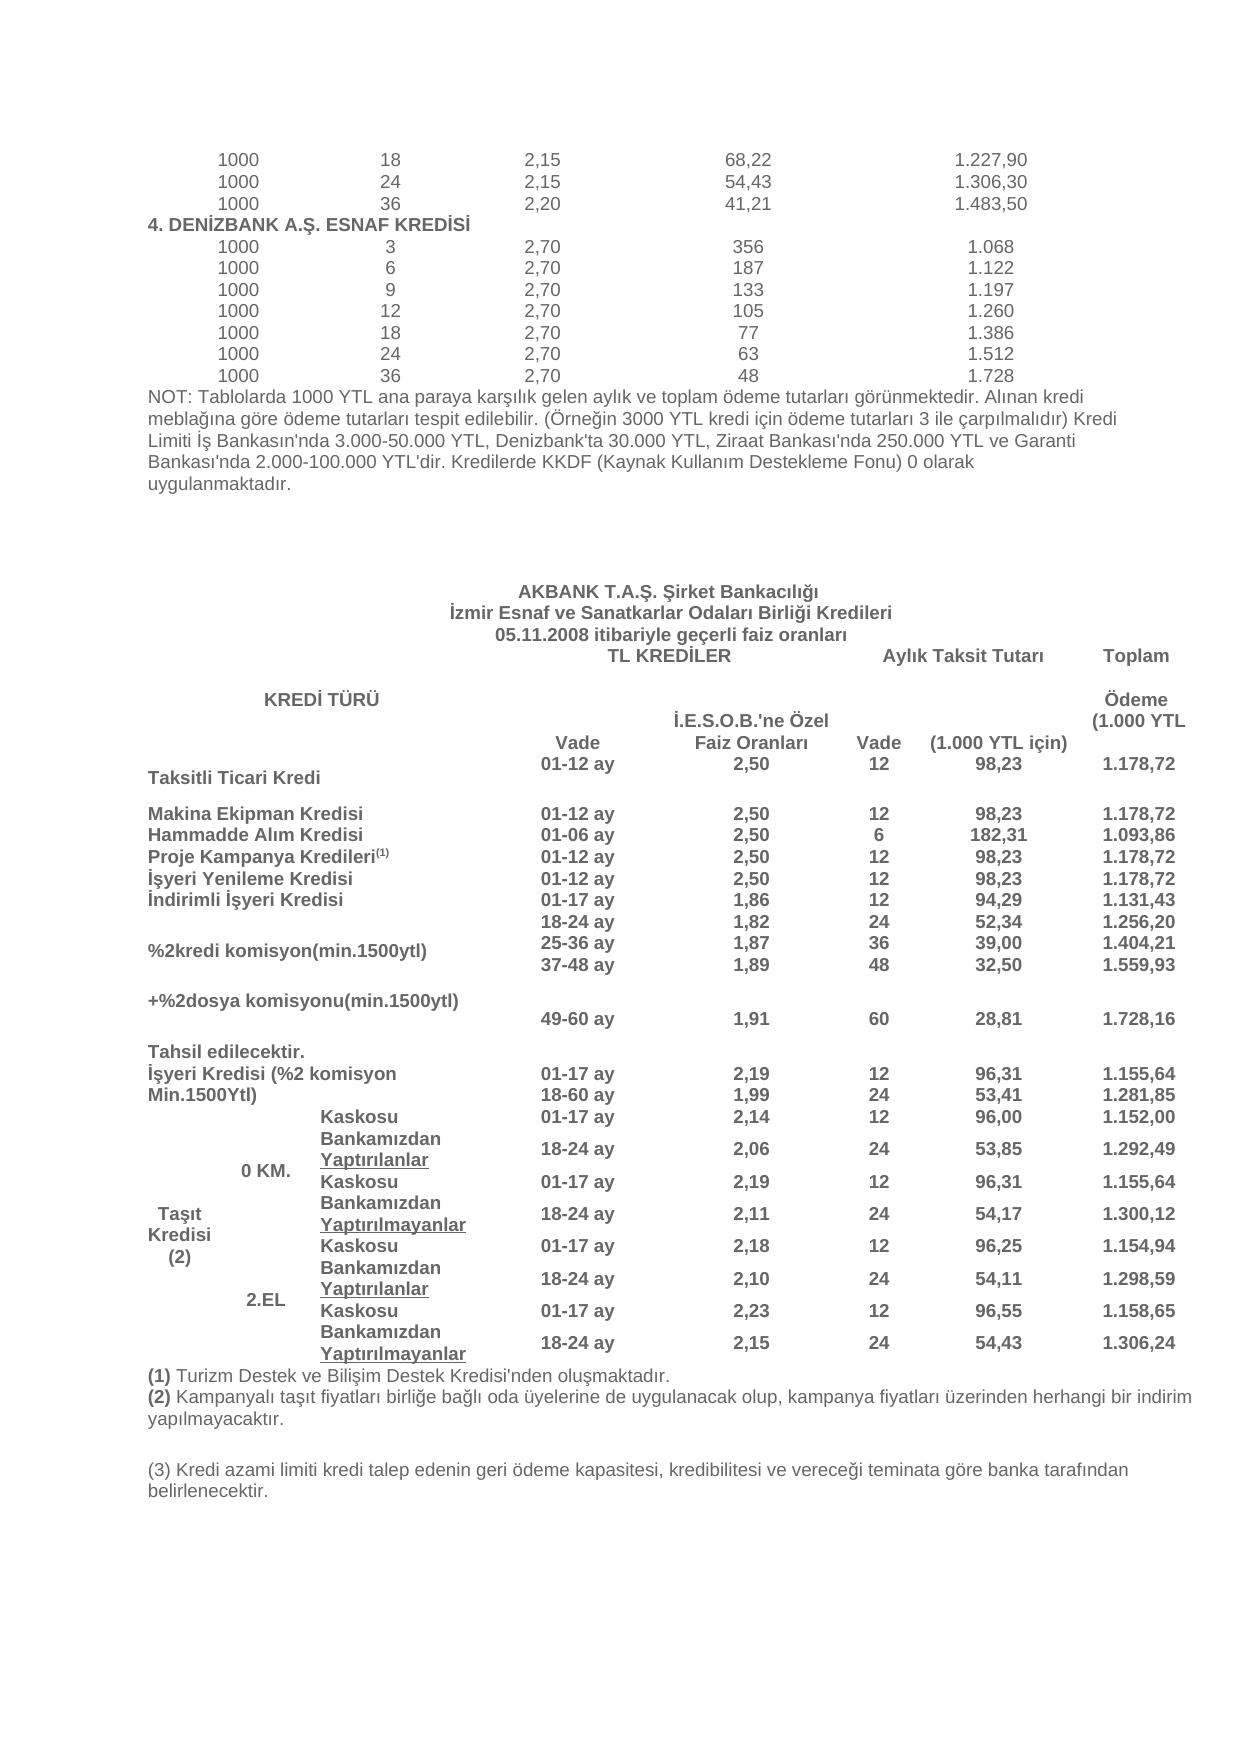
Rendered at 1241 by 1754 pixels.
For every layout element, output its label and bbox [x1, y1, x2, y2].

table_header [140, 148, 1107, 1528]
